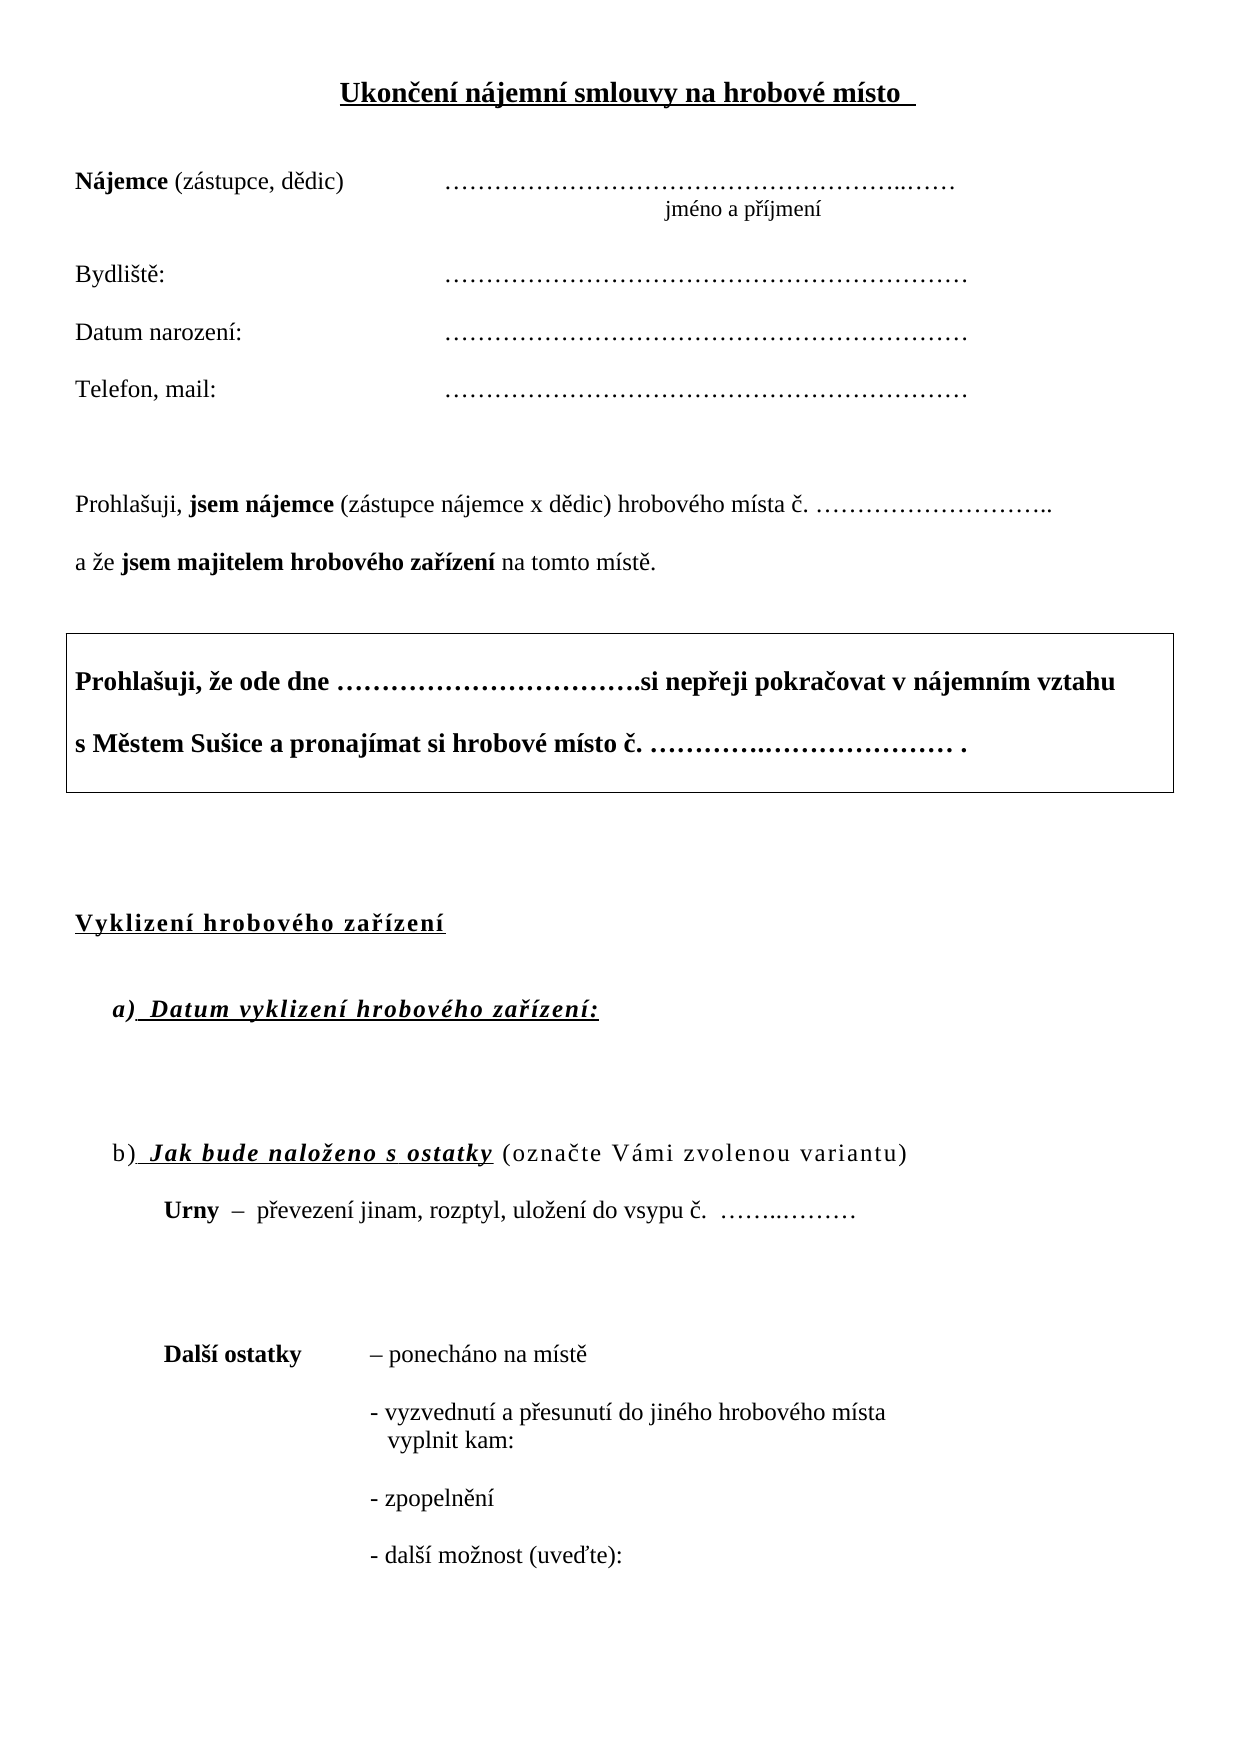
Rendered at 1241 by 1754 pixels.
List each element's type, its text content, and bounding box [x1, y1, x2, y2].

text Datum narození: ……………………………………………………… [75, 317, 1165, 346]
text Nájemce (zástupce, dědic) ………………………………………………..…… [75, 166, 1165, 195]
list Datum vyklizení hrobového zařízení: [112, 994, 1165, 1023]
text s Městem Sušice a pronajímat si hrobové místo č. ………….………………… . [75, 727, 1165, 758]
text - vyzvednutí a přesunutí do jiného hrobového místa [75, 1397, 1165, 1425]
text Další ostatky – ponecháno na místě [75, 1339, 1165, 1368]
text Ukončení nájemní smlouvy na hrobové místo [75, 75, 1165, 108]
text a že jsem majitelem hrobového zařízení na tomto místě. [75, 547, 1165, 576]
text Prohlašuji, že ode dne …………………………….si nepřeji pokračovat v nájemním vztahu [75, 665, 1165, 696]
text Vyklizení hrobového zařízení [75, 908, 1165, 937]
text Prohlašuji, jsem nájemce (zástupce nájemce x dědic) hrobového místa č. ……………………….. [75, 489, 1165, 518]
text Bydliště: ……………………………………………………… [75, 259, 1165, 288]
text Urny – převezení jinam, rozptyl, uložení do vsypu č. ……..……… [75, 1195, 1165, 1224]
text - zpopelnění [75, 1483, 1165, 1512]
text - další možnost (uveďte): [75, 1540, 1165, 1569]
list Jak bude naloženo s ostatky (označte Vámi zvolenou variantu) [112, 1138, 1165, 1167]
text jméno a příjmení [75, 195, 1165, 221]
text Telefon, mail: ……………………………………………………… [75, 374, 1165, 403]
text vyplnit kam: [75, 1425, 1165, 1454]
